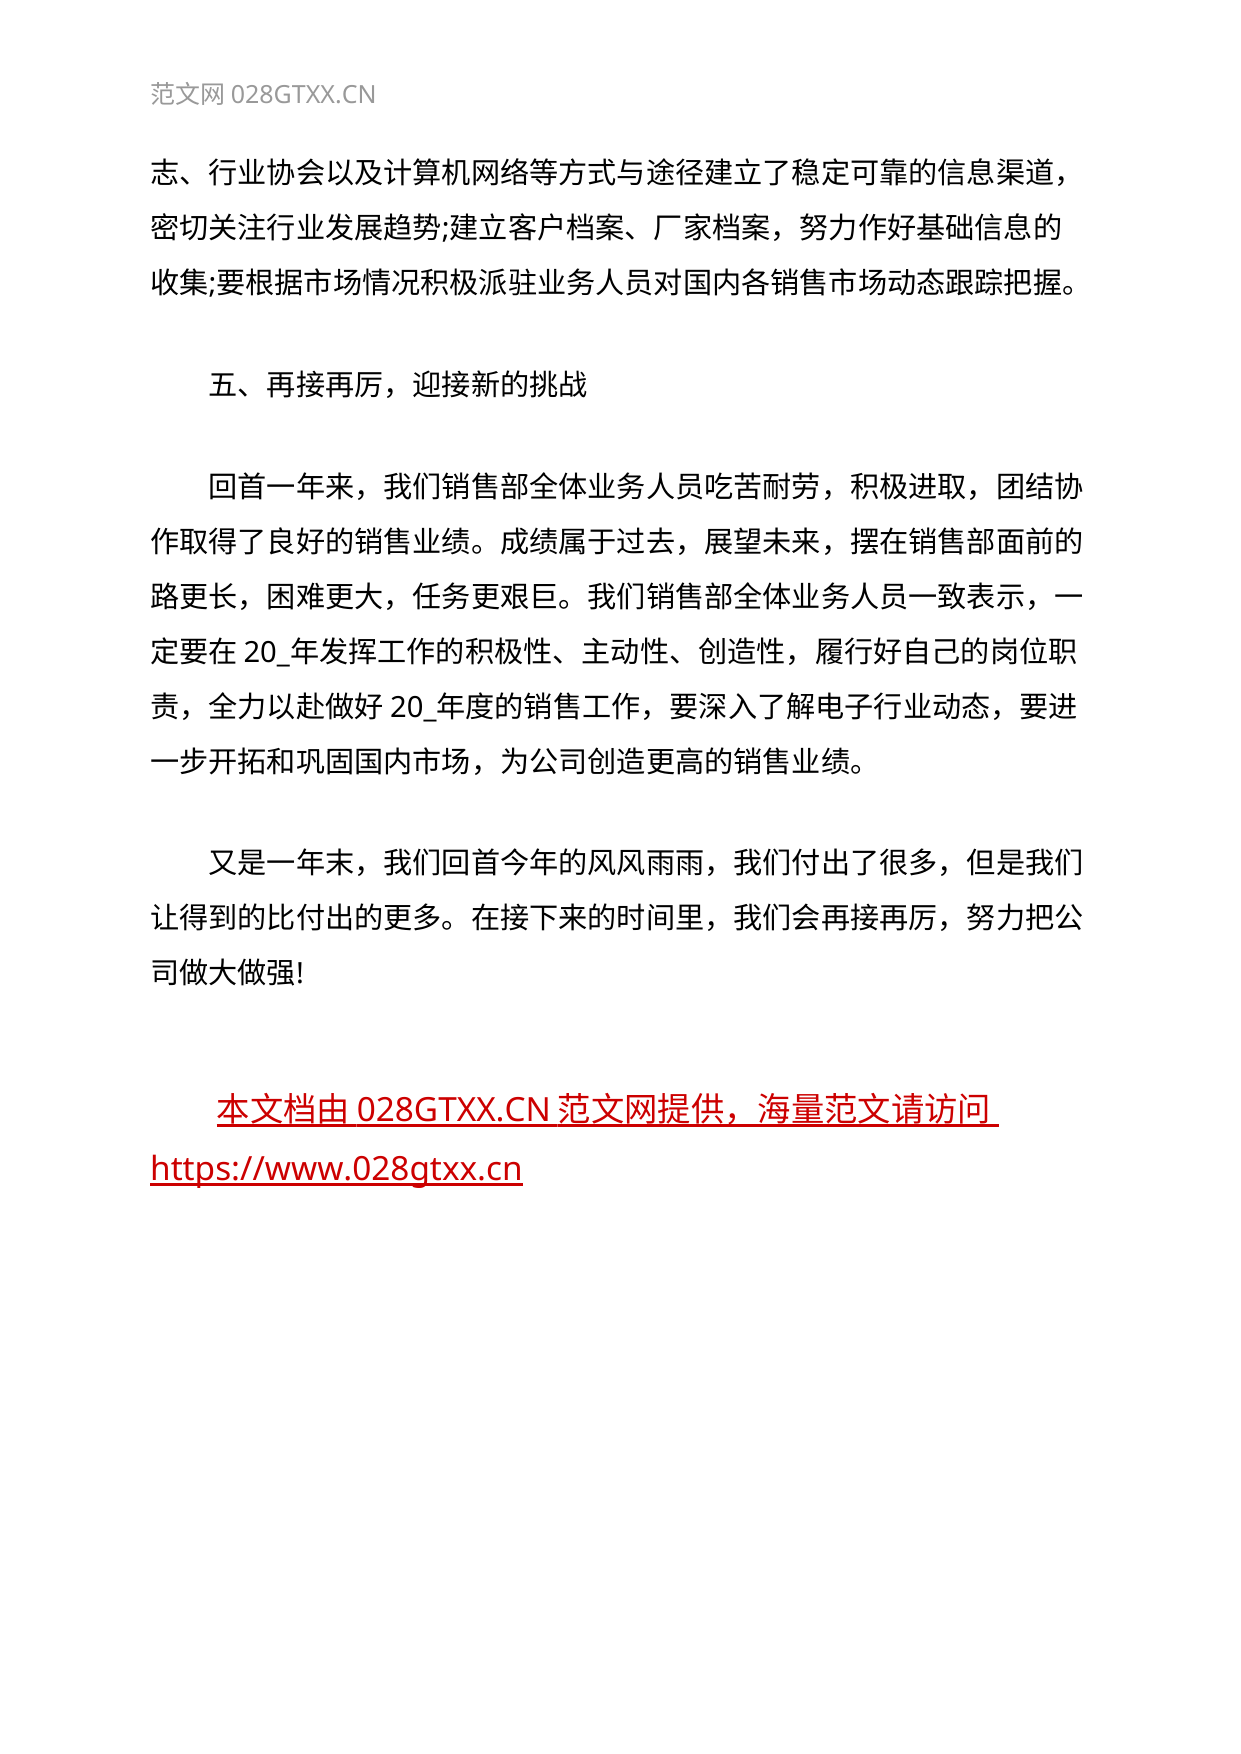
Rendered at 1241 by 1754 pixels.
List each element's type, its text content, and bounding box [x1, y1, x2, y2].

text 回首一年来，我们销售部全体业务人员吃苦耐劳，积极进取，团结协作取得了良好的销售业绩。成绩属于过去，展望未来，摆在销售部面前的路更长，困难更大，任务更艰巨。我们销售部全体业务人员一致表示，一定要在20_年发挥工作的积极性、主动性、创造性，履行好自己的岗位职责，全力以赴做好 20_年度的销售工作，要深入了解电子行业动态，要进一步开拓和巩固国内市场，为公司创造更高的销售业绩。 [150, 464, 1090, 781]
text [150, 150, 1090, 302]
text 五、再接再厉，迎接新的挑战 [150, 362, 1090, 404]
text 本文档由028GTXX.CN范文网提供，海量范文请访问 https://www.028gtxx.cn [150, 1083, 1090, 1191]
text 又是一年末，我们回首今年的风风雨雨，我们付出了很多，但是我们让得到的比付出的更多。在接下来的时间里，我们会再接再厉，努力把公司做大做强! [150, 840, 1090, 992]
